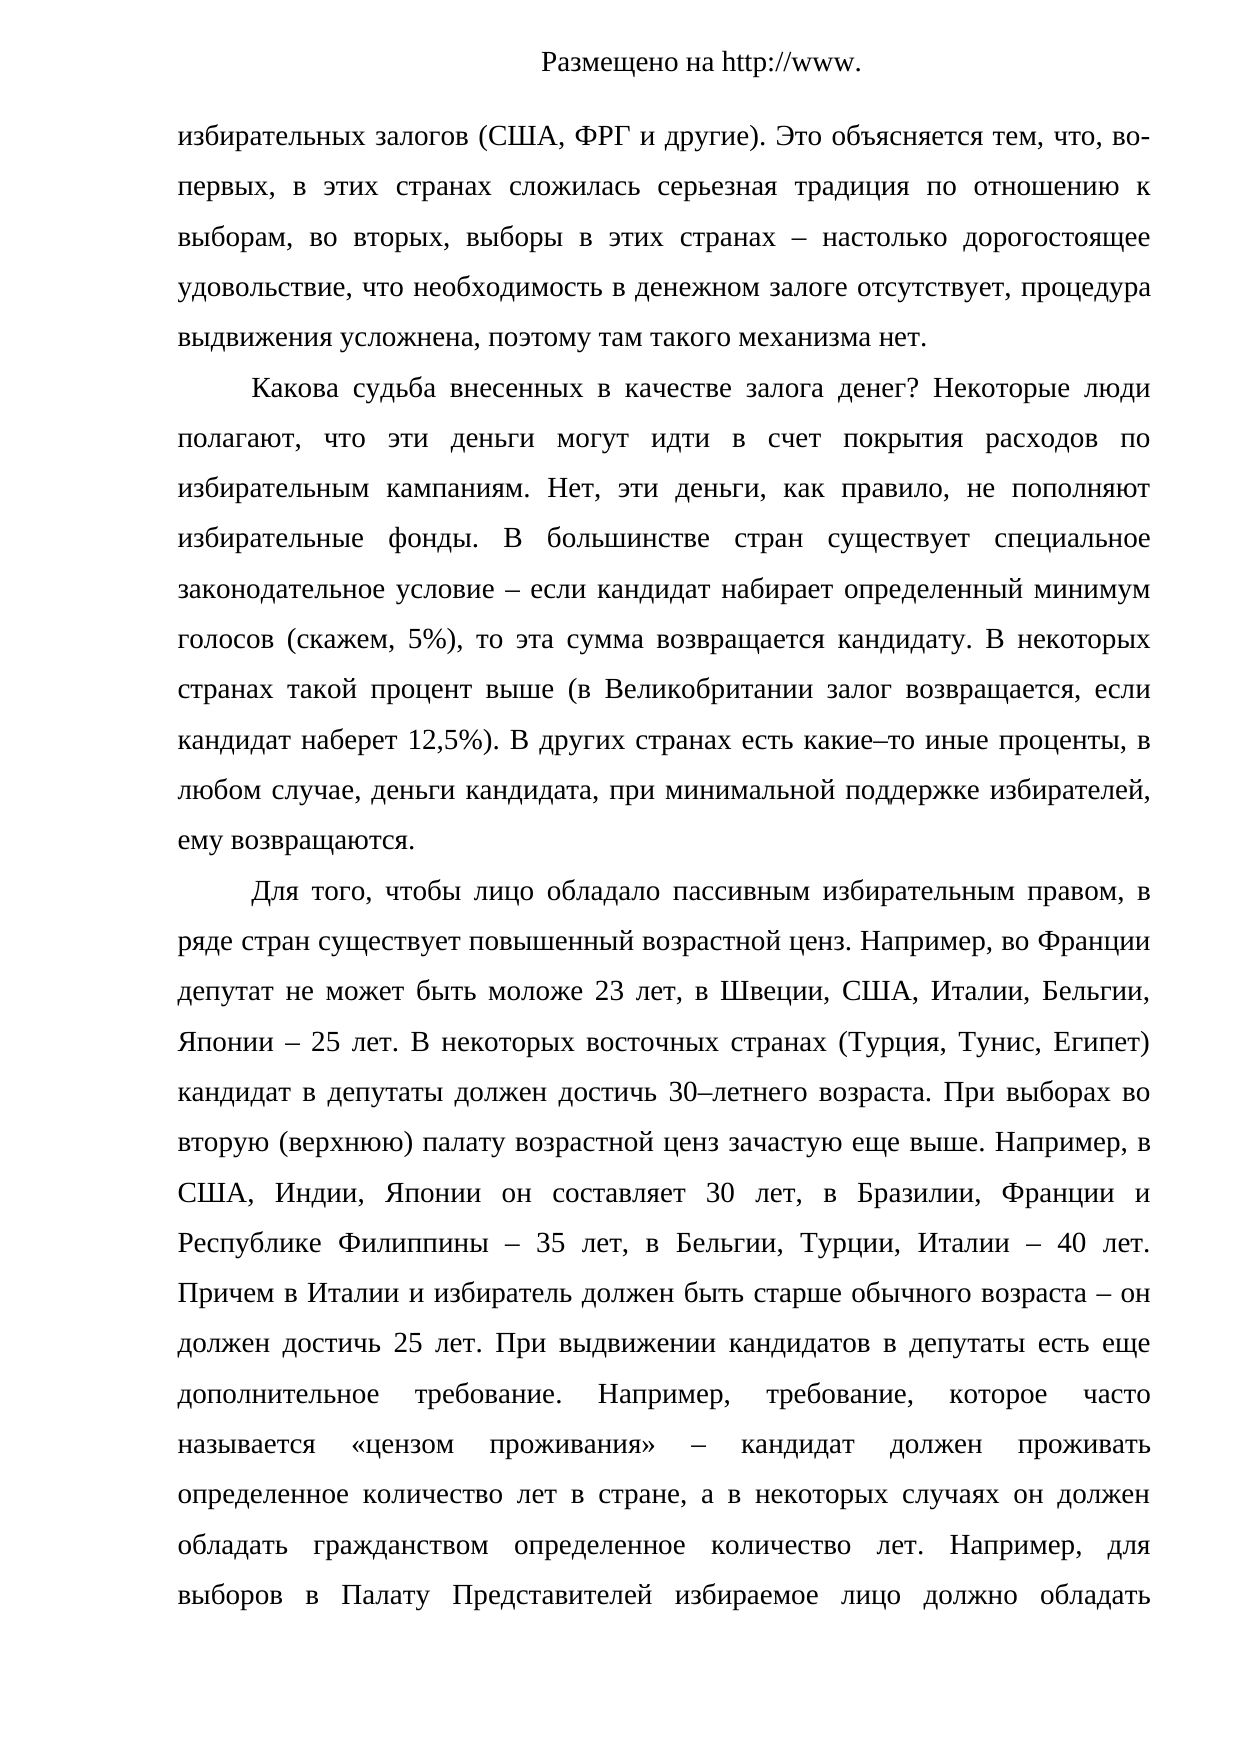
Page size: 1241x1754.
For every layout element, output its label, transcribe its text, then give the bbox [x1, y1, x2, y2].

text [177, 118, 1152, 353]
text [177, 873, 1152, 1611]
text Какова судьба внесенных в качестве залога денег? Некоторые люди полагают, что эти деньги могут идти в счет покрытия расходов по избирательным кампаниям. Нет, эти деньги, как правило, не пополняют избирательные фонды. В большинстве стран существует специальное законодательное условие – если кандидат набирает определенный минимум голосов (скажем, 5%), то эта сумма возвращается кандидату. В некоторых странах такой процент выше (в Великобритании залог возвращается, если кандидат наберет 12,5%). В других странах есть какие–то иные проценты, в любом случае, деньги кандидата, при минимальной поддержке избирателей, ему возвращаются. [177, 370, 1152, 856]
